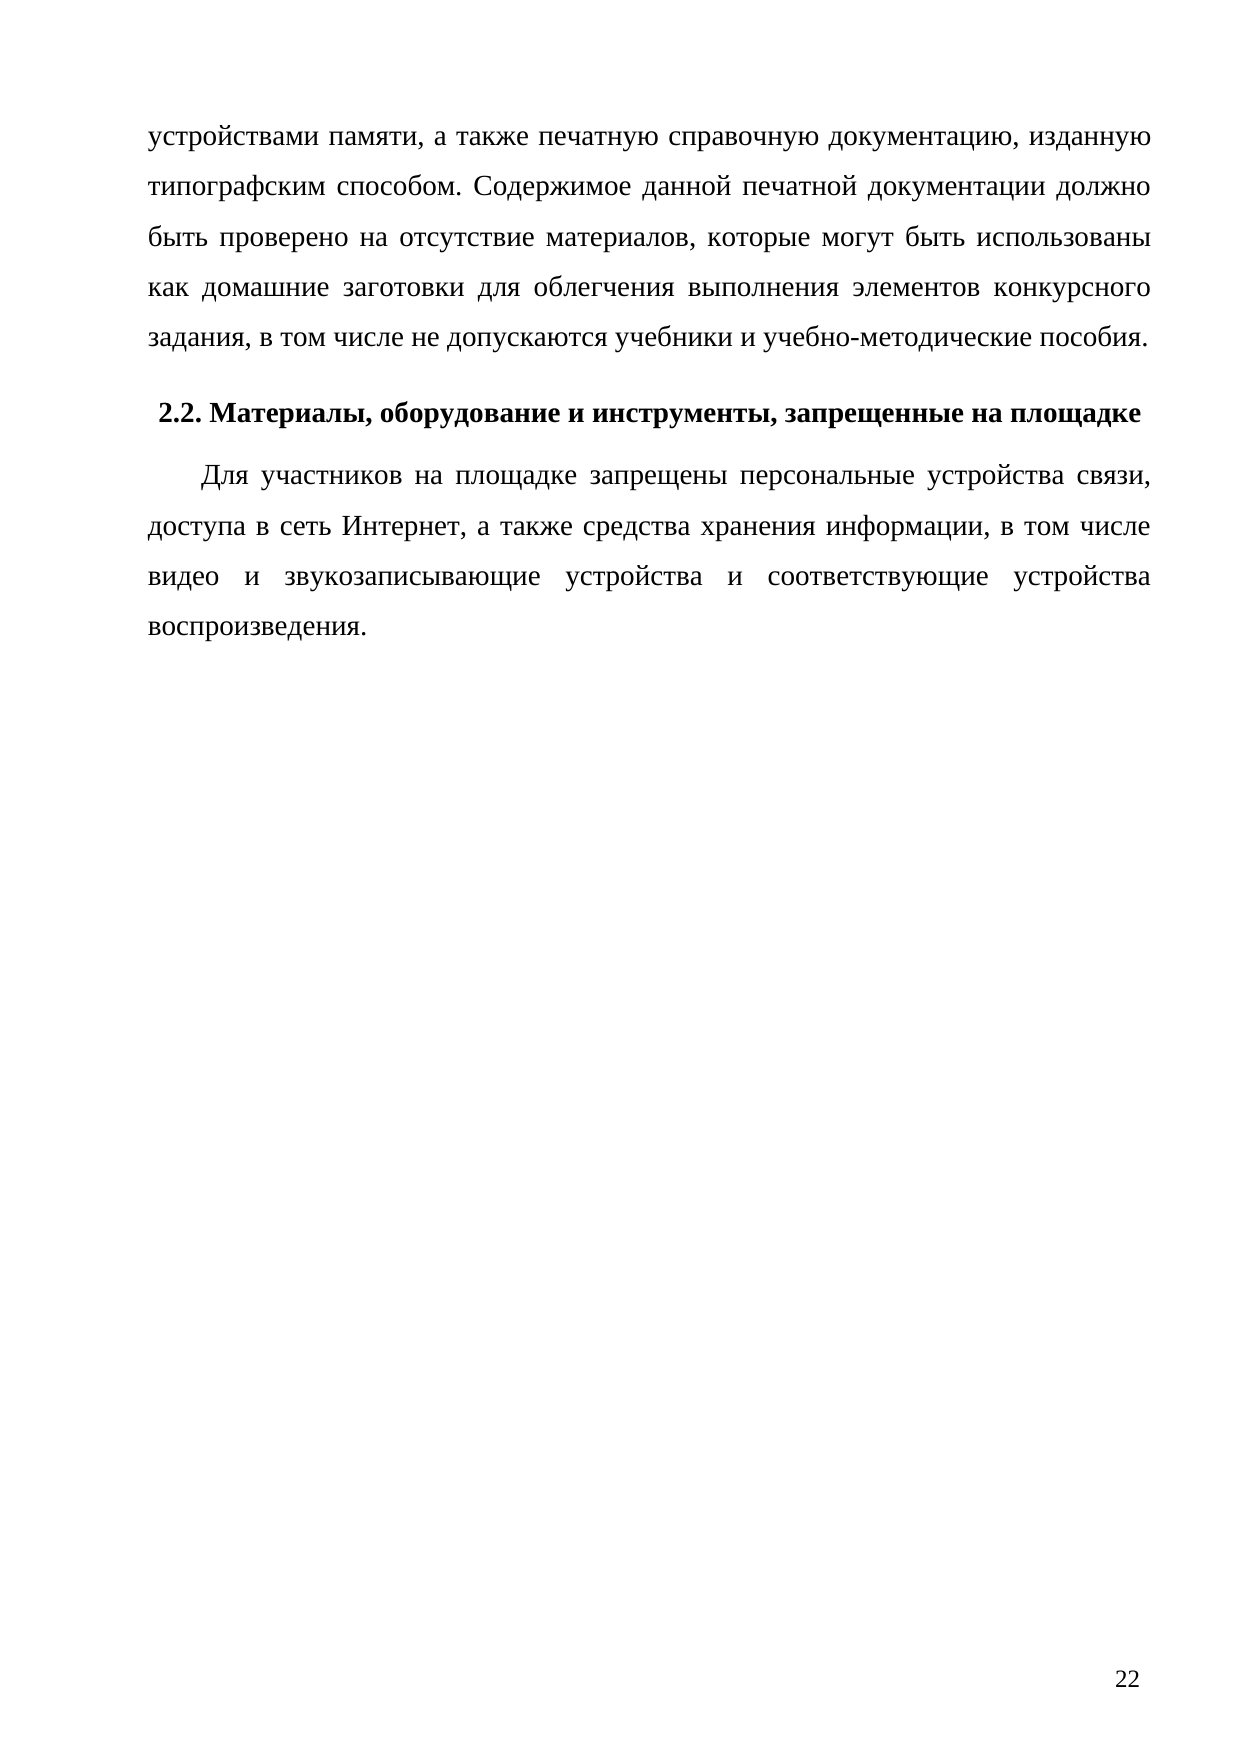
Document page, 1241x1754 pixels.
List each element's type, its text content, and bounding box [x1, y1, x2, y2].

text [148, 118, 1152, 353]
subtitle 2.2. Материалы, оборудование и инструменты, запрещенные на площадке [148, 395, 1152, 428]
text Для участников на площадке запрещены персональные устройства связи, доступа в сеть Интернет, а также средства хранения информации, в том числе видео и звукозаписывающие устройства и соответствующие устройства воспроизведения. [148, 457, 1152, 642]
